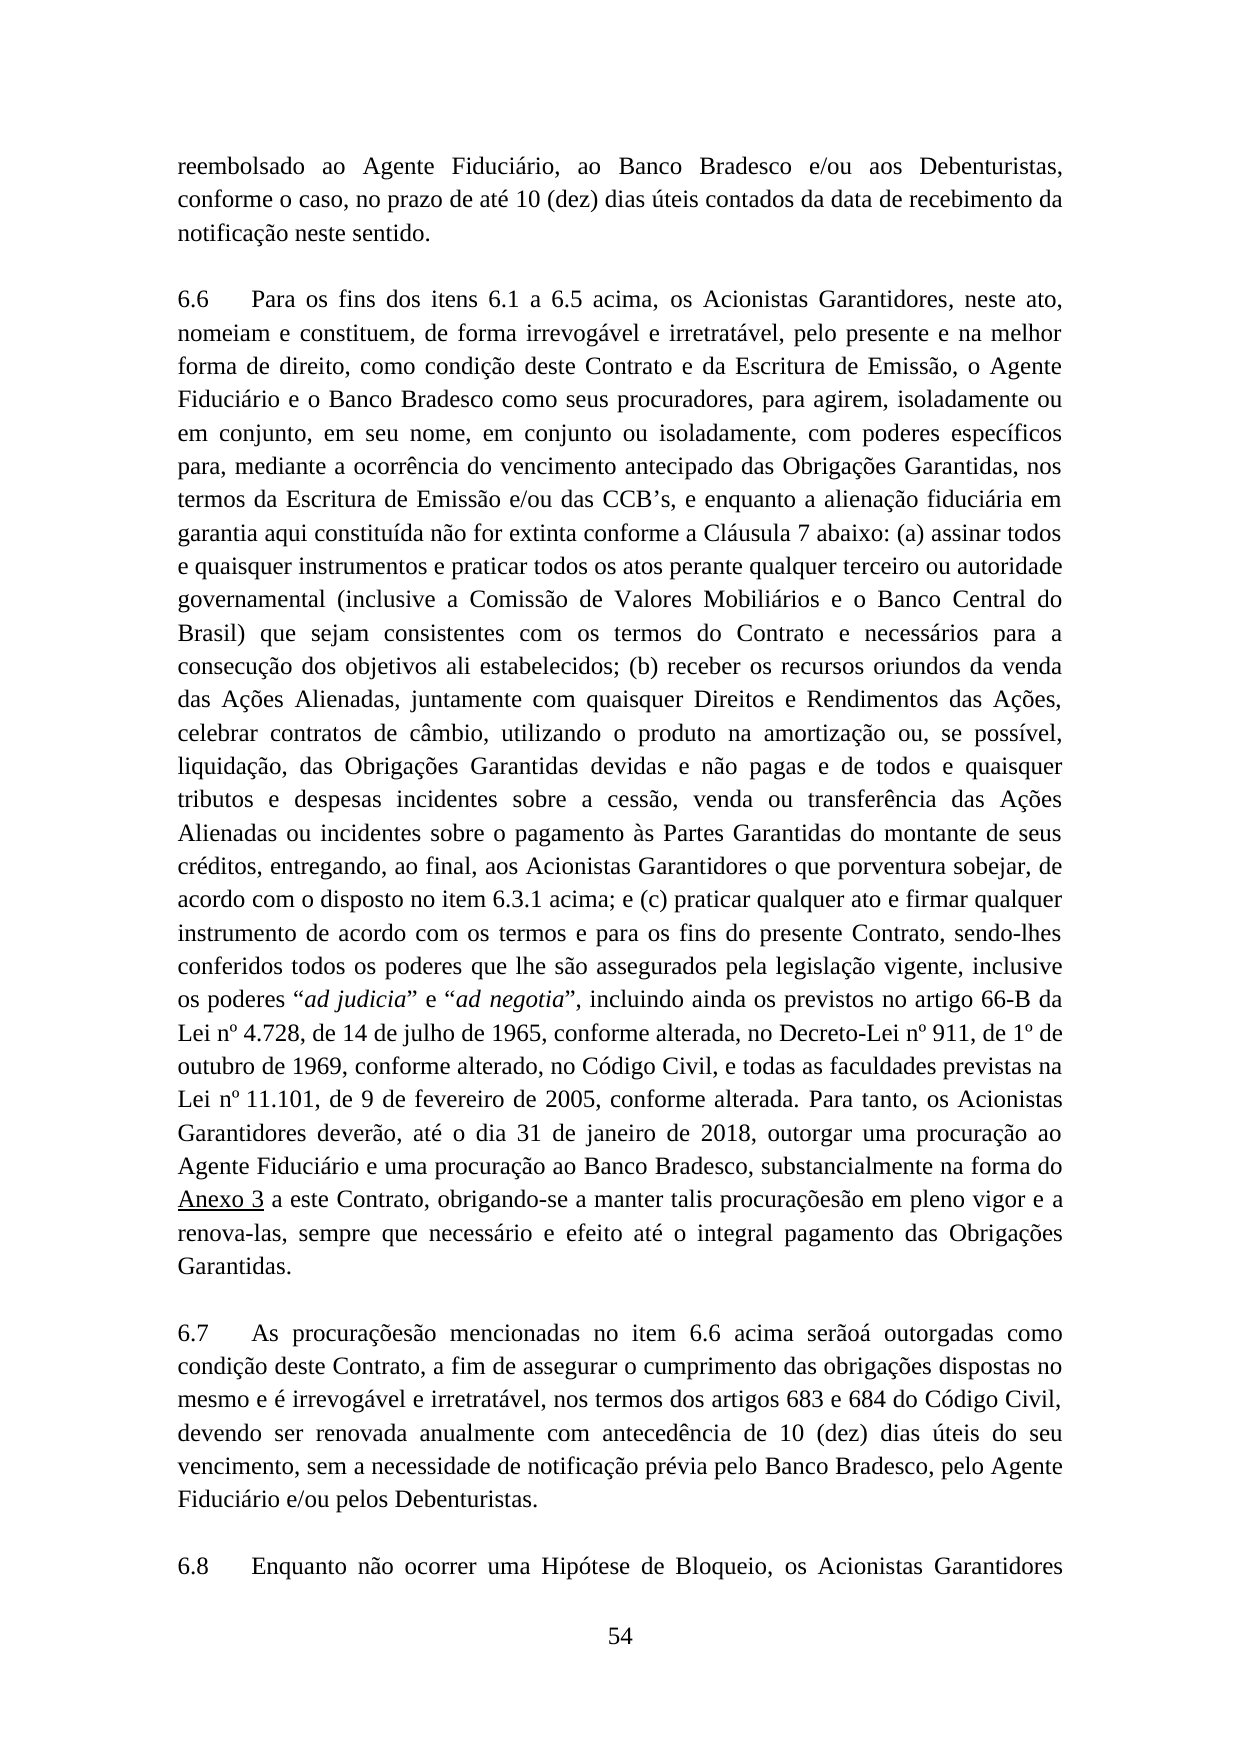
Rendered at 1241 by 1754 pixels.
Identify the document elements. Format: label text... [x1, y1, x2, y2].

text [177, 148, 1063, 248]
text 6.7 A procuraç mencionada no item 6.6 acima ser outorgada como condição deste Contrato, a fim de assegurar o cumprimento das obrigações dispostas no mesmo e é irrevogável e irretratável, nos termos dos artigos 683 e 684 do Código Civil, devendo ser renovada anualmente com antecedência de 10 (dez) dias úteis do seu vencimento, sem a necessidade de notificação prévia pelo Agente Fiduciário e/ou Debenturistas. [177, 1314, 1063, 1514]
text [177, 1548, 1063, 1581]
text 6.6 Para os fins dos itens 6.1 a 6.5 acima, os Acionistas Garantidores, neste ato, nomeiam e constituem, de forma irrevogável e irretratável, pelo presente e na melhor forma de direito, como condição deste Contrato e da Escritura de Emissão, o Agente Fiduciário como seu procurador, para agir em seu nome, em conjunto ou isoladamente, com poderes específicos para, mediante a ocorrência do vencimento antecipado das Obrigações Garantidas, nos termos da Escritura de Emissão, e enquanto a alienação fiduciária em garantia aqui constituída não for extinta conforme a Cláusula 7 abaixo: (a) assinar todos e quaisquer instrumentos e praticar todos os atos perante qualquer terceiro ou autoridade governamental (inclusive a Comissão de Valores Mobiliários e o Banco Central do Brasil) que sejam consistentes com os termos do Contrato e necessários para a consecução dos objetivos ali estabelecidos; (b) receber os recursos oriundos da venda das Ações Alienadas, juntamente com quaisquer Direitos e Rendimentos das Ações, celebrar contratos de câmbio, utilizando o produto na amortização ou, se possível, liquidação, das Obrigações Garantidas devidas e não pagas e de todos e quaisquer tributos e despesas incidentes sobre a cessão, venda ou transferência das Ações Alienadas ou incidentes sobre o pagamento às Partes Garantidas do montante de seus créditos, entregando, ao final, aos Acionistas Garantidores o que porventura sobejar, de acordo com o disposto no item 6.3.1 acima; e (c) praticar qualquer ato e firmar qualquer instrumento de acordo com os termos e para os fins do presente Contrato, sendo-lhes conferidos todos os poderes que lhe são assegurados pela legislação vigente, inclusive os poderes “ad judicia” e “ad negotia”, incluindo ainda os previstos no artigo 66-B da Lei nº 4.728, de 14 de julho de 1965, conforme alterada, no Decreto-Lei nº 911, de 1º de outubro de 1969, conforme alterado, no Código Civil, e todas as faculdades previstas na Lei nº 11.101, de 9 de fevereiro de 2005, conforme alterada. Para tanto, os Acionistas Garantidores deverão, até o dia 31 de janeiro de 2018, outorgar uma procuração ao Agente Fiduciário substancialmente na forma do Anexo 3 a este Contrato, obrigando-se a manter ta procuraç em pleno vigor e a renova-la, sempre que necessário e efeito até o integral pagamento das Obrigações Garantidas. [177, 281, 1063, 1281]
